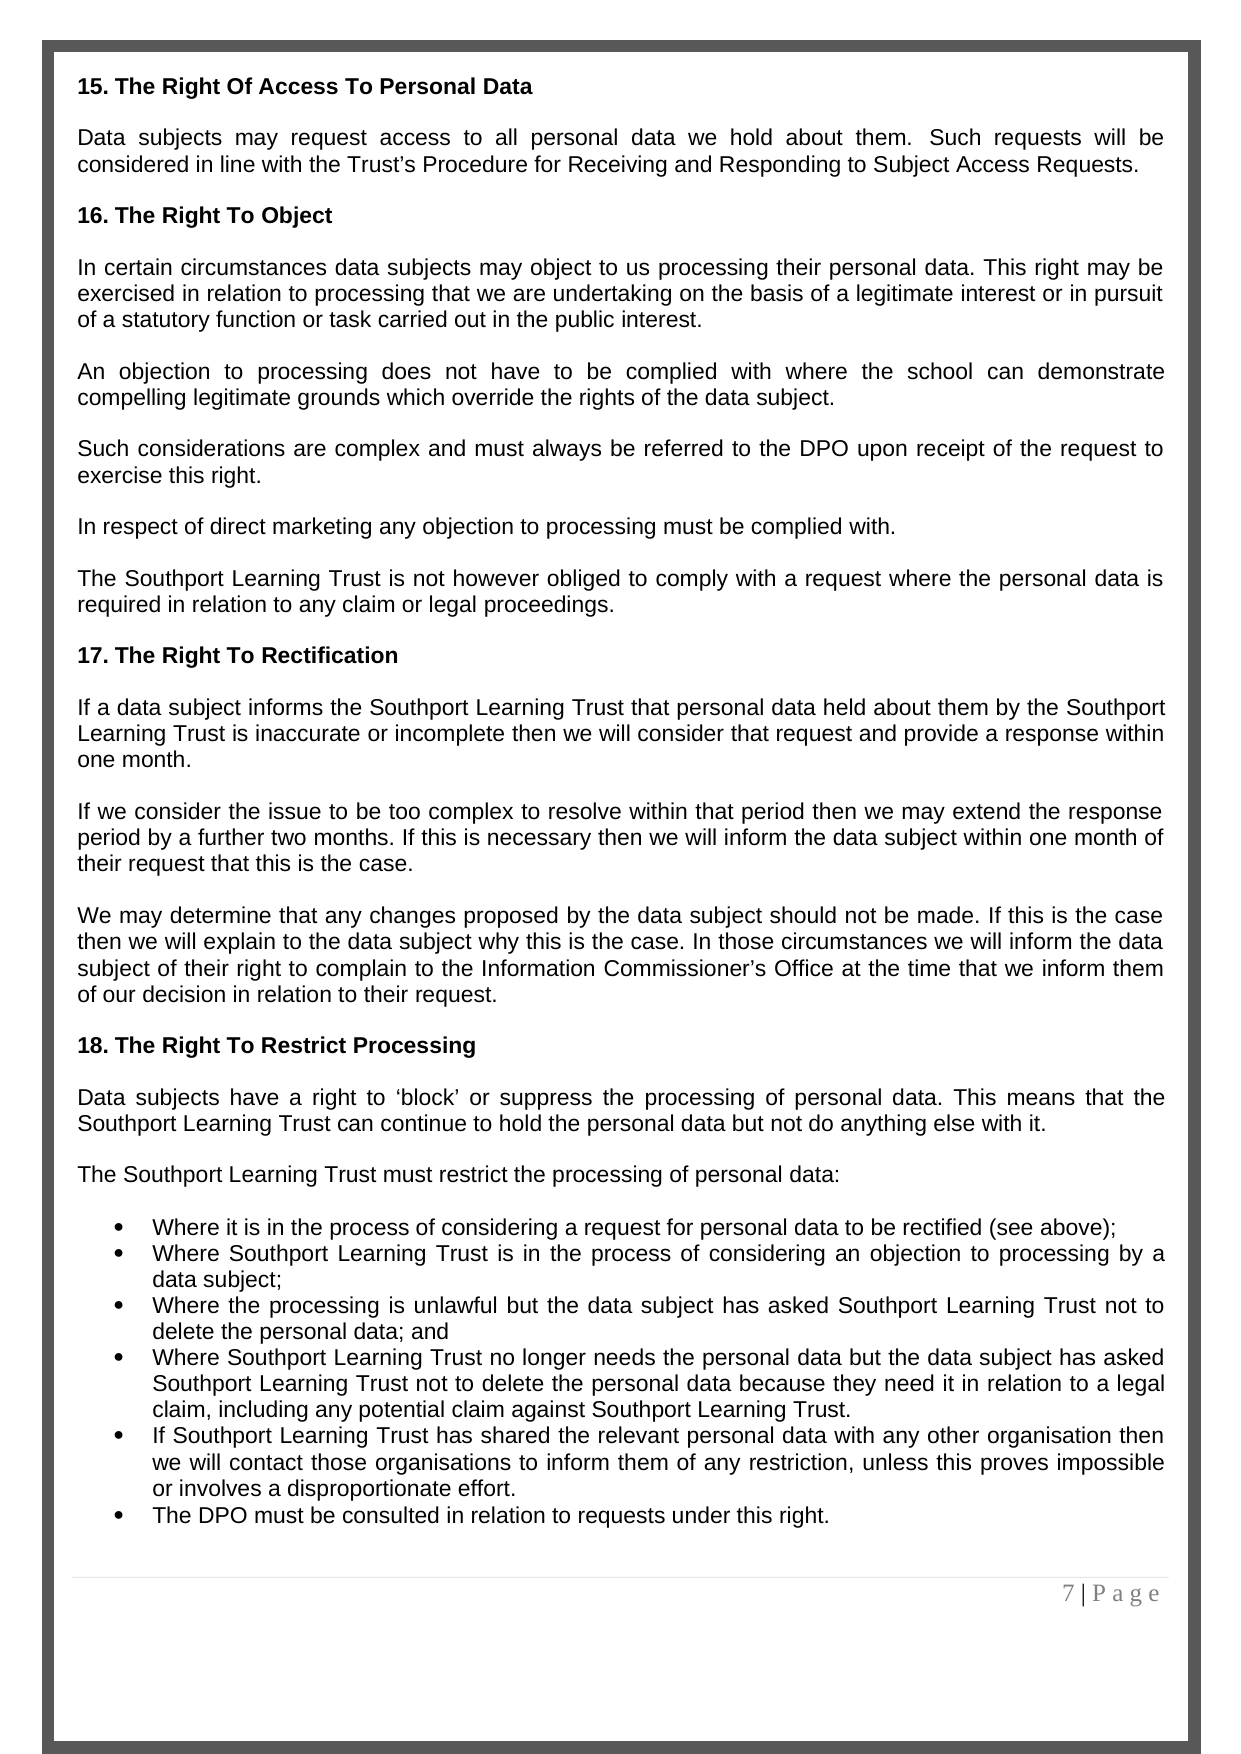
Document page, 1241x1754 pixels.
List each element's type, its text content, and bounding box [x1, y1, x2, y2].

text In respect of direct marketing any objection to processing must be complied with. [77, 513, 1180, 539]
text Data subjects may request access to all personal data we hold about them. Such requests will be considered in line with the Trust’s Procedure for Receiving and Responding to Subject Access Requests. [77, 124, 1165, 177]
subtitle The Right To Object [77, 202, 1180, 228]
list Where Southport Learning Trust is in the process of considering an objection to processing by a data subject; [114, 1241, 1166, 1292]
text If we consider the issue to be too complex to resolve within that period then we may extend the response period by a further two months. If this is necessary then we will inform the data subject within one month of their request that this is the case. [77, 798, 1165, 877]
text The Southport Learning Trust must restrict the processing of personal data: [77, 1161, 1180, 1188]
subtitle The Right To Rectification [77, 642, 1180, 669]
list Where Southport Learning Trust no longer needs the personal data but the data subject has asked Southport Learning Trust not to delete the personal data because they need it in relation to a legal claim, including any potential claim against Southport Learning Trust. [114, 1345, 1166, 1422]
text Data subjects have a right to ‘block’ or suppress the processing of personal data. This means that the Southport Learning Trust can continue to hold the personal data but not do anything else with it. [77, 1084, 1166, 1136]
list If Southport Learning Trust has shared the relevant personal data with any other organisation then we will contact those organisations to inform them of any restriction, unless this proves impossible or involves a disproportionate effort. [114, 1422, 1166, 1502]
text If a data subject informs the Southport Learning Trust that personal data held about them by the Southport Learning Trust is inaccurate or incomplete then we will consider that request and provide a response within one month. [77, 693, 1166, 773]
text In certain circumstances data subjects may object to us processing their personal data. This right may be exercised in relation to processing that we are undertaking on the basis of a legitimate interest or in pursuit of a statutory function or task carried out in the public interest. [77, 254, 1165, 333]
text An objection to processing does not have to be complied with where the school can demonstrate compelling legitimate grounds which override the rights of the data subject. [77, 358, 1165, 410]
text The Southport Learning Trust is not however obliged to comply with a request where the personal data is required in relation to any claim or legal proceedings. [77, 564, 1165, 617]
text We may determine that any changes proposed by the data subject should not be made. If this is the case then we will explain to the data subject why this is the case. In those circumstances we will inform the data subject of their right to complain to the Information Commissioner’s Office at the time that we inform them of our decision in relation to their request. [77, 902, 1166, 1007]
list Where the processing is unlawful but the data subject has asked Southport Learning Trust not to delete the personal data; and [114, 1293, 1166, 1344]
list The DPO must be consulted in relation to requests under this right. [114, 1502, 1180, 1529]
subtitle The Right Of Access To Personal Data [77, 73, 1180, 99]
subtitle | P a g e [54, 1573, 1159, 1606]
list Where it is in the process of considering a request for personal data to be rectified (see above); [114, 1213, 1180, 1241]
subtitle The Right To Restrict Processing [77, 1032, 1180, 1058]
text Such considerations are complex and must always be referred to the DPO upon receipt of the request to exercise this right. [77, 435, 1165, 488]
